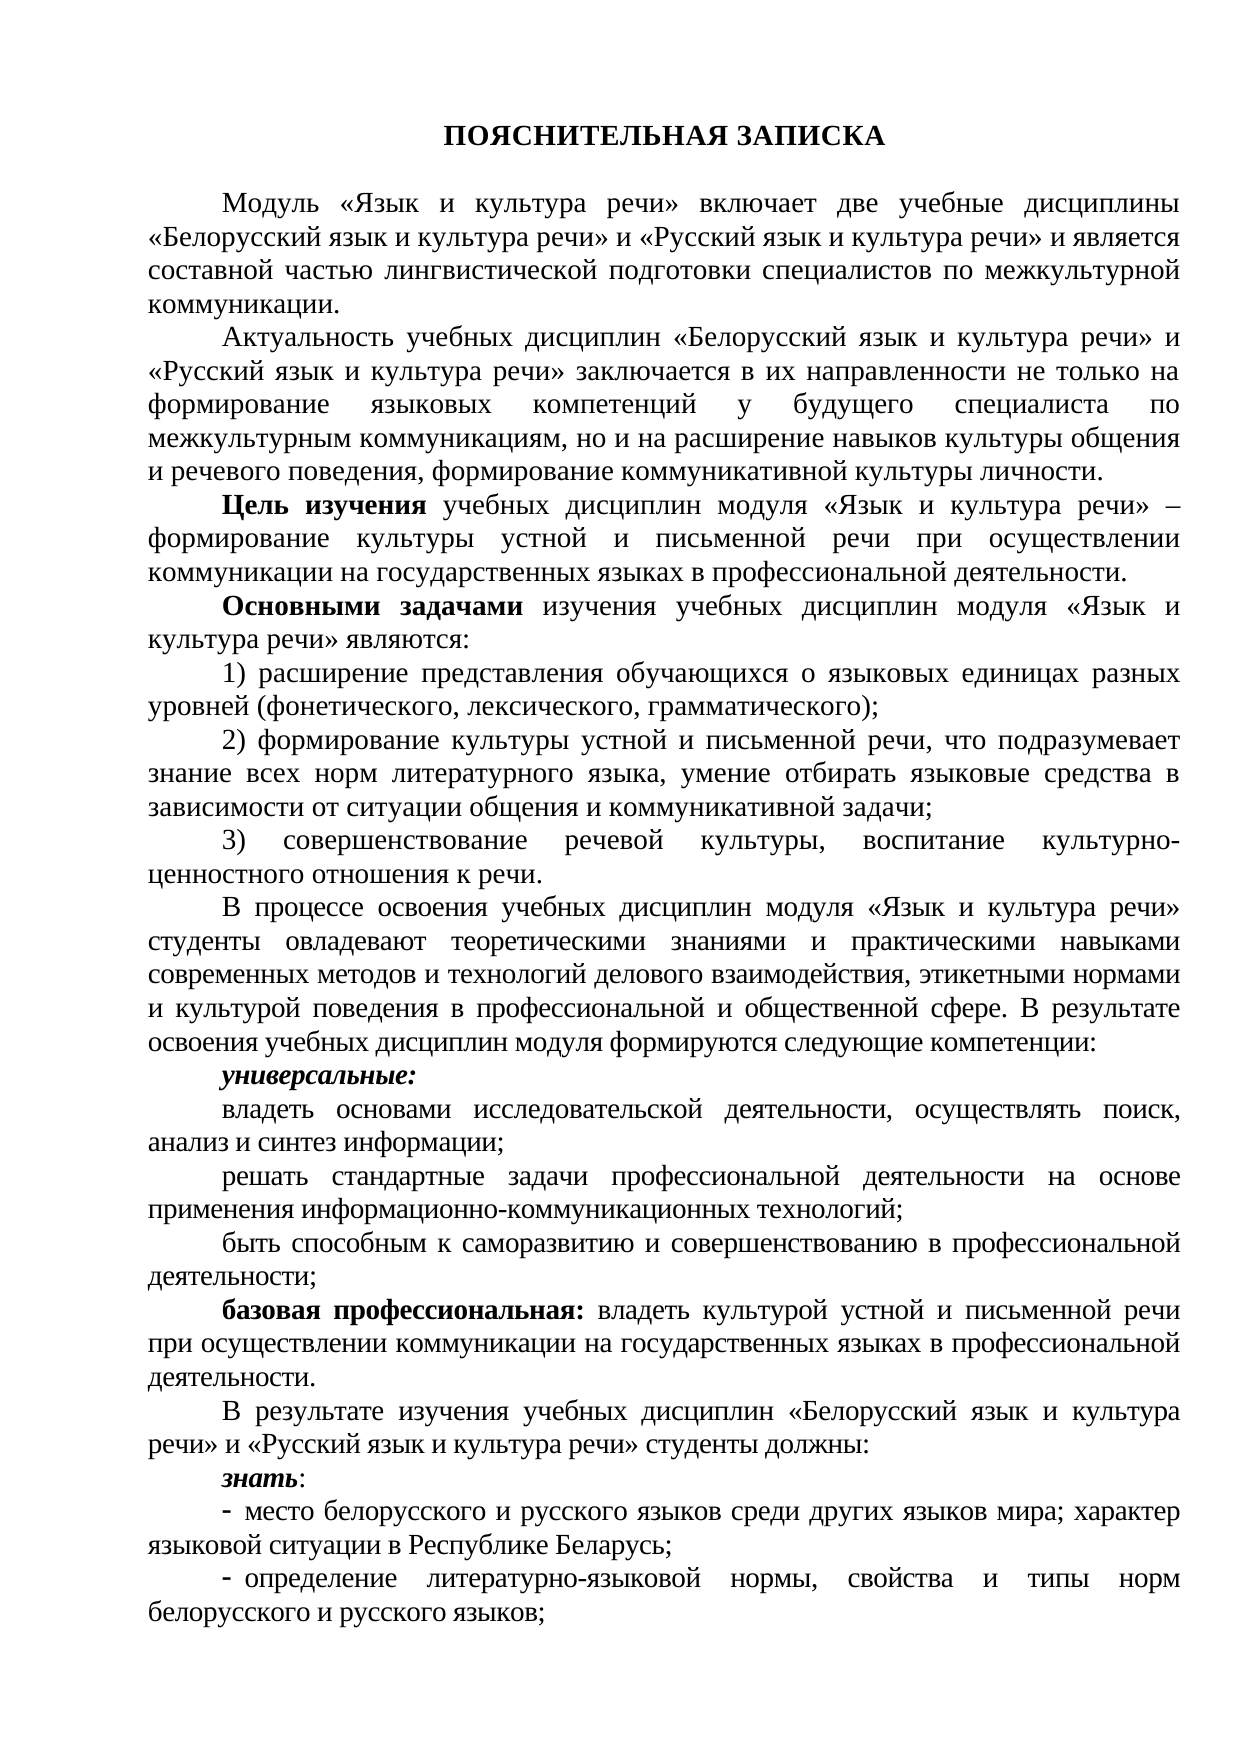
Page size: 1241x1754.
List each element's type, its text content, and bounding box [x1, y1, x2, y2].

text Актуальность учебных дисциплин «Белорусский язык и культура речи» и «Русский язык и культура речи» заключается в их направленности не только на формирование языковых компетенций у будущего специалиста по межкультурным коммуникациям, но и на расширение навыков культуры общения и речевого поведения, формирование коммуникативной культуры личности. [148, 319, 1181, 487]
text Цель изучения учебных дисциплин модуля «Язык и культура речи» – формирование культуры устной и письменной речи при осуществлении коммуникации на государственных языках в профессиональной деятельности. [148, 487, 1181, 588]
text Модуль «Язык и культура речи» включает две учебные дисциплины «Белорусский язык и культура речи» и «Русский язык и культура речи» и является составной частью лингвистической подготовки специалистов по межкультурной коммуникации. [148, 185, 1181, 319]
text универсальные: [148, 1057, 1181, 1091]
text базовая профессиональная: владеть культурой устной и письменной речи при осуществлении коммуникации на государственных языках в профессиональной деятельности. [148, 1292, 1181, 1393]
text знать: [148, 1460, 1181, 1493]
text Основными задачами изучения учебных дисциплин модуля «Язык и культура речи» являются: [148, 588, 1181, 655]
text Пояснительная записка [148, 118, 1181, 152]
text быть способным к саморазвитию и совершенствованию в профессиональной деятельности; [148, 1225, 1181, 1292]
text решать стандартные задачи профессиональной деятельности на основе применения информационно-коммуникационных технологий; [148, 1158, 1181, 1225]
text владеть основами исследовательской деятельности, осуществлять поиск, анализ и синтез информации; [148, 1091, 1181, 1158]
text 2) формирование культуры устной и письменной речи, что подразумевает знание всех норм литературного языка, умение отбирать языковые средства в зависимости от ситуации общения и коммуникативной задачи; [148, 722, 1181, 822]
text В результате изучения учебных дисциплин «Белорусский язык и культура речи» и «Русский язык и культура речи» студенты должны: [148, 1393, 1181, 1460]
text 1) расширение представления обучающихся о языковых единицах разных уровней (фонетического, лексического, грамматического); [148, 655, 1181, 722]
text В процессе освоения учебных дисциплин модуля «Язык и культура речи» студенты овладевают теоретическими знаниями и практическими навыками современных методов и технологий делового взаимодействия, этикетными нормами и культурой поведения в профессиональной и общественной сфере. В результате освоения учебных дисциплин модуля формируются следующие компетенции: [148, 889, 1181, 1057]
text 3) совершенствование речевой культуры, воспитание культурно-ценностного отношения к речи. [148, 822, 1181, 889]
list место белорусского и русского языков среди других языков мира; характер языковой ситуации в Республике Беларусь; [148, 1493, 1181, 1561]
list определение литературно-языковой нормы, свойства и типы норм белорусского и русского языков; [148, 1561, 1181, 1628]
